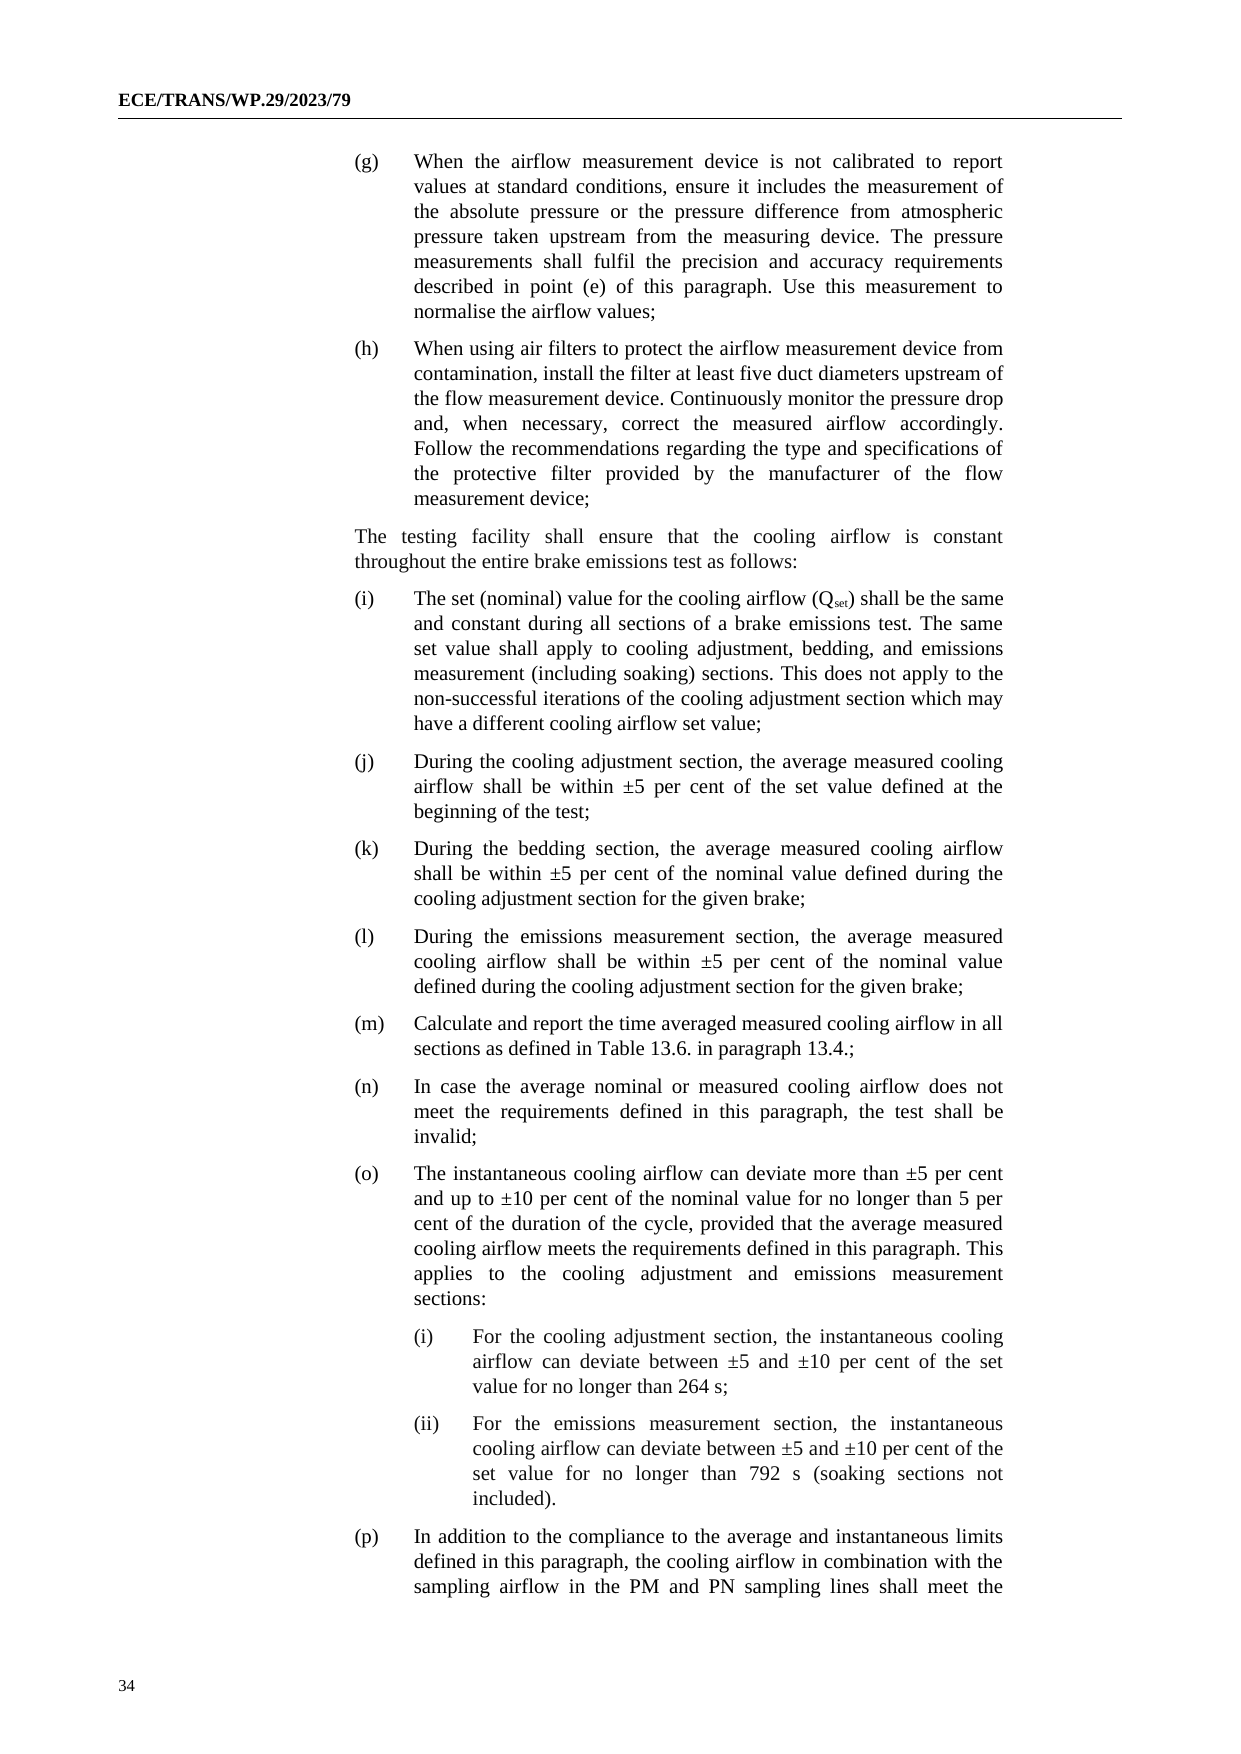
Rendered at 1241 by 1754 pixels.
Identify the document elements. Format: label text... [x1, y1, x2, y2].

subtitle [354, 1523, 1004, 1598]
subtitle (j) During the cooling adjustment section, the average measured cooling airflow shall be within ±5 per cent of the set value defined at the beginning of the test; [354, 748, 1004, 823]
subtitle (n) In case the average nominal or measured cooling airflow does not meet the requirements defined in this paragraph, the test shall be invalid; [354, 1073, 1004, 1148]
subtitle (g) When the airflow measurement device is not calibrated to report values at standard conditions, ensure it includes the measurement of the absolute pressure or the pressure difference from atmospheric pressure taken upstream from the measuring device. The pressure measurements shall fulfil the precision and accuracy requirements described in point (e) of this paragraph. Use this measurement to normalise the airflow values; [354, 148, 1004, 323]
subtitle (h) When using air filters to protect the airflow measurement device from contamination, install the filter at least five duct diameters upstream of the flow measurement device. Continuously monitor the pressure drop and, when necessary, correct the measured airflow accordingly. Follow the recommendations regarding the type and specifications of the protective filter provided by the manufacturer of the flow measurement device; [354, 335, 1004, 510]
subtitle (l) During the emissions measurement section, the average measured cooling airflow shall be within ±5 per cent of the nominal value defined during the cooling adjustment section for the given brake; [354, 923, 1004, 998]
subtitle (m) Calculate and report the time averaged measured cooling airflow in all sections as defined in Table 13.6. in paragraph 13.4.; [354, 1010, 1004, 1060]
subtitle (i) For the cooling adjustment section, the instantaneous cooling airflow can deviate between ±5 and ±10 per cent of the set value for no longer than 264 s; [413, 1323, 1004, 1398]
subtitle (k) During the bedding section, the average measured cooling airflow shall be within ±5 per cent of the nominal value defined during the cooling adjustment section for the given brake; [354, 835, 1004, 910]
subtitle (ii) For the emissions measurement section, the instantaneous cooling airflow can deviate between ±5 and ±10 per cent of the set value for no longer than 792 s (soaking sections not included). [413, 1410, 1004, 1510]
subtitle (i) The set (nominal) value for the cooling airflow (Qset) shall be the same and constant during all sections of a brake emissions test. The same set value shall apply to cooling adjustment, bedding, and emissions measurement (including soaking) sections. This does not apply to the non-successful iterations of the cooling adjustment section which may have a different cooling airflow set value; [354, 585, 1004, 735]
text The testing facility shall ensure that the cooling airflow is constant throughout the entire brake emissions test as follows: [354, 523, 1004, 573]
subtitle (o) The instantaneous cooling airflow can deviate more than ±5 per cent and up to ±10 per cent of the nominal value for no longer than 5 per cent of the duration of the cycle, provided that the average measured cooling airflow meets the requirements defined in this paragraph. This applies to the cooling adjustment and emissions measurement sections: [354, 1160, 1004, 1310]
